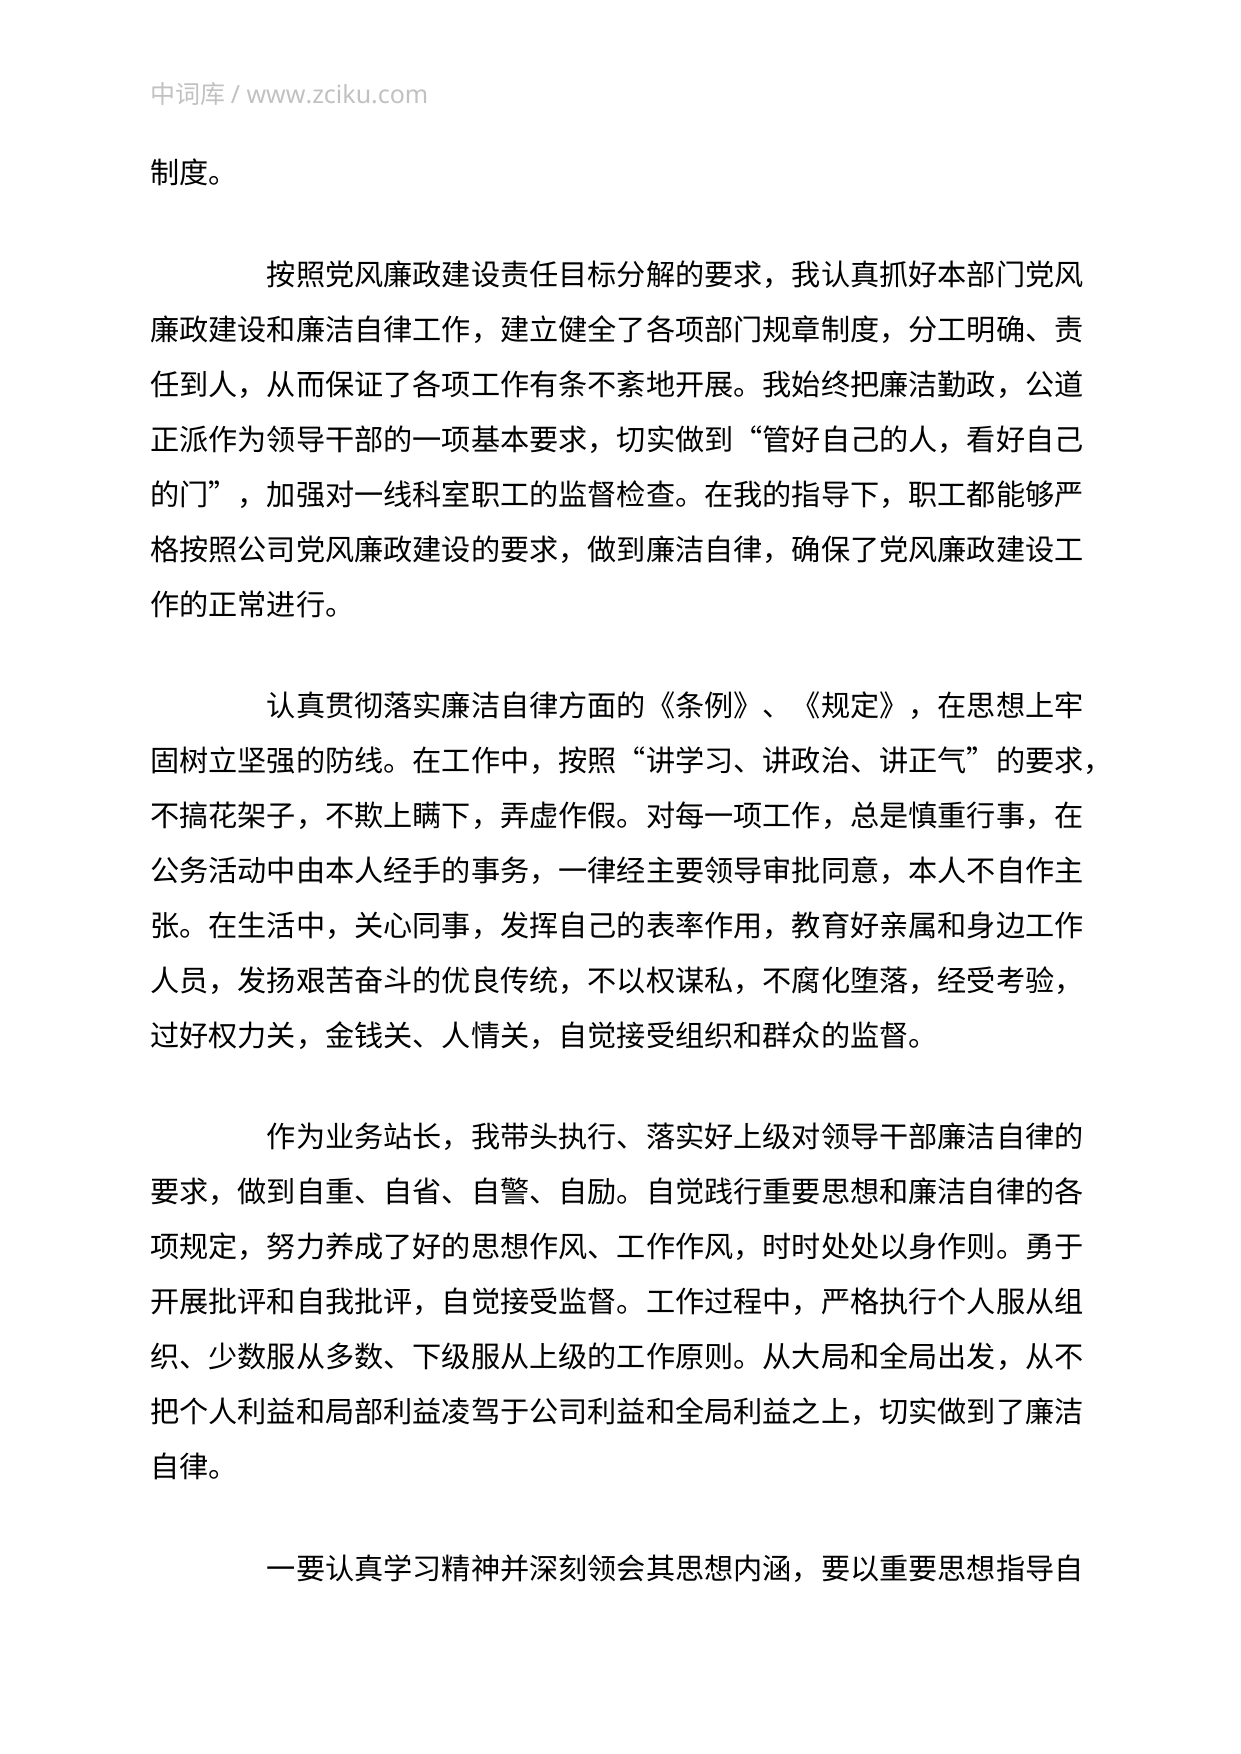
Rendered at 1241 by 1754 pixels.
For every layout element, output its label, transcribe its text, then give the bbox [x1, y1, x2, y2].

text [150, 150, 1090, 192]
text 按照党风廉政建设责任目标分解的要求，我认真抓好本部门党风廉政建设和廉洁自律工作，建立健全了各项部门规章制度，分工明确、责任到人，从而保证了各项工作有条不紊地开展。我始终把廉洁勤政，公道正派作为领导干部的一项基本要求，切实做到“管好自己的人，看好自己的门”，加强对一线科室职工的监督检查。在我的指导下，职工都能够严格按照公司党风廉政建设的要求，做到廉洁自律，确保了党风廉政建设工作的正常进行。 [150, 252, 1090, 623]
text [150, 1545, 1090, 1587]
text 认真贯彻落实廉洁自律方面的《条例》、《规定》，在思想上牢固树立坚强的防线。在工作中，按照“讲学习、讲政治、讲正气”的要求，不搞花架子，不欺上瞒下，弄虚作假。对每一项工作，总是慎重行事，在公务活动中由本人经手的事务，一律经主要领导审批同意，本人不自作主张。在生活中，关心同事，发挥自己的表率作用，教育好亲属和身边工作人员，发扬艰苦奋斗的优良传统，不以权谋私，不腐化堕落，经受考验，过好权力关，金钱关、人情关，自觉接受组织和群众的监督。 [150, 683, 1090, 1054]
text 作为业务站长，我带头执行、落实好上级对领导干部廉洁自律的要求，做到自重、自省、自警、自励。自觉践行重要思想和廉洁自律的各项规定，努力养成了好的思想作风、工作作风，时时处处以身作则。勇于开展批评和自我批评，自觉接受监督。工作过程中，严格执行个人服从组织、少数服从多数、下级服从上级的工作原则。从大局和全局出发，从不把个人利益和局部利益凌驾于公司利益和全局利益之上，切实做到了廉洁自律。 [150, 1114, 1090, 1486]
